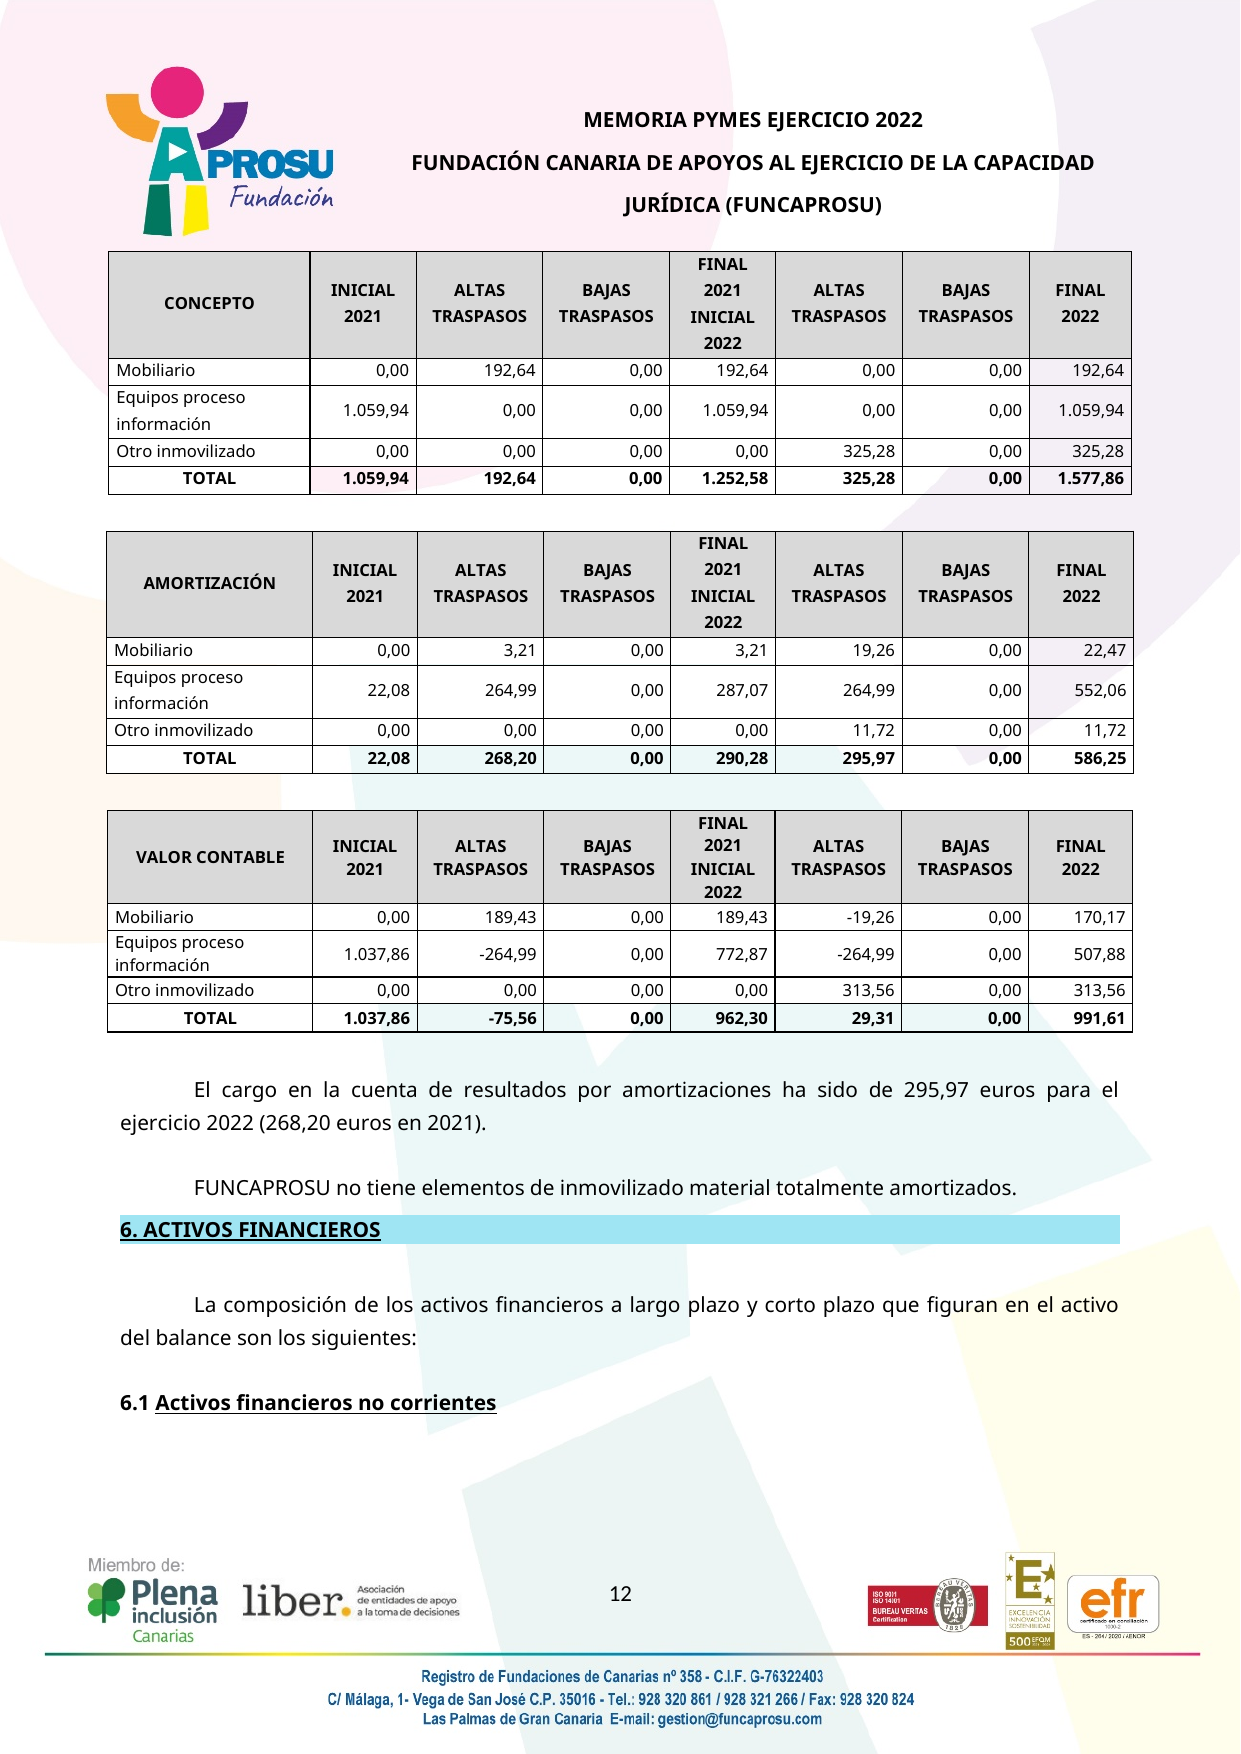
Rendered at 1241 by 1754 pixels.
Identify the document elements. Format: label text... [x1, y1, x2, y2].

table_cell 0,00 [311, 359, 416, 385]
table_cell TOTAL [107, 746, 312, 773]
table_cell Equipos proceso información [107, 666, 312, 718]
table_header ALTAS TRASPASOS [776, 252, 902, 358]
table_cell -75,56 [418, 1004, 543, 1031]
table_header ALTAS TRASPASOS [418, 811, 543, 903]
table_header FINAL 2022 [1030, 252, 1131, 358]
table_cell 0,00 [670, 439, 775, 466]
text 6. ACTIVOS FINANCIEROS [120, 1215, 1120, 1244]
table_cell 0,00 [544, 978, 670, 1003]
table_cell 0,00 [313, 719, 417, 745]
table_cell 0,00 [418, 719, 543, 745]
table_cell 0,00 [311, 439, 416, 466]
table_header FINAL 2021 [671, 532, 775, 584]
table_cell 0,00 [902, 978, 1028, 1003]
table_cell 1.059,94 [1030, 386, 1131, 438]
table_cell 586,25 [1029, 746, 1133, 773]
table_cell 0,00 [671, 978, 774, 1003]
table_cell 0,00 [543, 439, 669, 466]
table_cell 0,00 [903, 386, 1029, 438]
table_cell 991,61 [1029, 1004, 1132, 1031]
table_cell 1.059,94 [311, 467, 416, 494]
table_header ALTAS TRASPASOS [776, 532, 902, 637]
table_cell 507,88 [1029, 931, 1132, 976]
table_header ALTAS TRASPASOS [417, 252, 542, 358]
table_cell 0,00 [903, 439, 1029, 466]
table_cell Equipos proceso información [109, 386, 309, 438]
table_cell 0,00 [417, 386, 542, 438]
text El cargo en la cuenta de resultados por amortizaciones ha sido de 295,97 euros para el ejercicio 2022 (268,20 euros en 2021). [120, 1075, 1120, 1136]
table_cell 29,31 [776, 1004, 901, 1031]
table_header ALTAS TRASPASOS [418, 532, 543, 637]
table_cell -19,26 [776, 904, 901, 930]
table_cell 0,00 [544, 746, 670, 773]
table_cell 552,06 [1029, 666, 1133, 718]
table_cell 11,72 [776, 719, 902, 745]
table_cell 313,56 [776, 978, 901, 1003]
table_cell Otro inmovilizado [107, 719, 312, 745]
table_cell 19,26 [776, 638, 902, 664]
table_cell 189,43 [671, 904, 774, 930]
table_cell 0,00 [903, 719, 1028, 745]
text 6.1 Activos financieros no corrientes [120, 1388, 1120, 1417]
table_cell INICIAL 2022 [671, 584, 775, 637]
table_cell 287,07 [671, 666, 775, 718]
table_cell 325,28 [1030, 439, 1131, 466]
table_header FINAL 2022 [1029, 811, 1132, 903]
text La composición de los activos financieros a largo plazo y corto plazo que figuran en el activo del balance son los siguientes: [120, 1291, 1120, 1352]
table_header BAJAS TRASPASOS [903, 532, 1028, 637]
table_header FINAL 2022 [1029, 532, 1133, 637]
table_cell 268,20 [418, 746, 543, 773]
table_cell 22,08 [313, 666, 417, 718]
table_cell Otro inmovilizado [108, 978, 312, 1003]
table_cell 0,00 [903, 746, 1028, 773]
table_cell 192,64 [1030, 359, 1131, 385]
table_cell -264,99 [418, 931, 543, 976]
table_cell -264,99 [776, 931, 901, 976]
table_cell 0,00 [417, 439, 542, 466]
table_cell 1.037,86 [313, 1004, 417, 1031]
table_header FINAL 2021 [671, 811, 774, 857]
table_cell 264,99 [776, 666, 902, 718]
table_header BAJAS TRASPASOS [544, 811, 670, 903]
table_cell 0,00 [902, 1004, 1028, 1031]
table_cell 0,00 [902, 931, 1028, 976]
table_cell 313,56 [1029, 978, 1132, 1003]
table_header INICIAL 2021 [313, 532, 417, 637]
table_cell 22,47 [1029, 638, 1133, 664]
table_cell 962,30 [671, 1004, 774, 1031]
table_cell 295,97 [776, 746, 902, 773]
table_cell 1.577,86 [1030, 467, 1131, 494]
table_header BAJAS TRASPASOS [543, 252, 669, 358]
table_cell 3,21 [671, 638, 775, 664]
table_cell 0,00 [776, 359, 902, 385]
table_cell Equipos proceso información [108, 931, 312, 976]
table_cell 0,00 [544, 1004, 670, 1031]
table_cell 0,00 [544, 638, 670, 664]
table_header BAJAS TRASPASOS [902, 811, 1028, 903]
table_cell 325,28 [776, 467, 902, 494]
table_cell 0,00 [903, 359, 1029, 385]
table_cell 0,00 [543, 359, 669, 385]
table_cell Mobiliario [108, 904, 312, 930]
table_cell 264,99 [418, 666, 543, 718]
table_cell TOTAL [108, 1004, 312, 1031]
table_cell 0,00 [671, 719, 775, 745]
table_cell 0,00 [543, 467, 669, 494]
table_cell INICIAL 2022 [670, 304, 775, 358]
table_cell 1.059,94 [311, 386, 416, 438]
table_cell 0,00 [544, 719, 670, 745]
table_cell 0,00 [544, 666, 670, 718]
table_header INICIAL 2021 [313, 811, 417, 903]
table_cell 192,64 [417, 467, 542, 494]
picture [0, 0, 1241, 1754]
table_cell 0,00 [544, 904, 670, 930]
table_cell 189,43 [418, 904, 543, 930]
table_cell 3,21 [418, 638, 543, 664]
table_header ALTAS TRASPASOS [776, 811, 901, 903]
table_cell 0,00 [313, 978, 417, 1003]
table_cell 0,00 [902, 904, 1028, 930]
table_cell 0,00 [776, 386, 902, 438]
table_cell 772,87 [671, 931, 774, 976]
table_cell 1.252,58 [670, 467, 775, 494]
table_cell INICIAL 2022 [671, 857, 774, 903]
table_header BAJAS TRASPASOS [903, 252, 1029, 358]
table_header CONCEPTO [109, 252, 309, 358]
table_cell Mobiliario [109, 359, 309, 385]
table_cell 0,00 [313, 638, 417, 664]
table_cell 0,00 [544, 931, 670, 976]
table_cell 0,00 [903, 467, 1029, 494]
table_cell 0,00 [418, 978, 543, 1003]
table_cell 0,00 [313, 904, 417, 930]
table_cell 0,00 [543, 386, 669, 438]
table_cell 1.037,86 [313, 931, 417, 976]
table_cell Otro inmovilizado [109, 439, 309, 466]
table_header BAJAS TRASPASOS [544, 532, 670, 637]
table_cell 325,28 [776, 439, 902, 466]
table_header FINAL 2021 [670, 252, 775, 304]
text FUNCAPROSU no tiene elementos de inmovilizado material totalmente amortizados. [120, 1173, 1120, 1201]
table_cell 1.059,94 [670, 386, 775, 438]
table_cell 290,28 [671, 746, 775, 773]
table_header INICIAL 2021 [311, 252, 416, 358]
table_header AMORTIZACIÓN [107, 532, 312, 637]
table_cell 0,00 [903, 666, 1028, 718]
table_cell 170,17 [1029, 904, 1132, 930]
table_cell 0,00 [903, 638, 1028, 664]
table_header VALOR CONTABLE [108, 811, 312, 903]
table_cell Mobiliario [107, 638, 312, 664]
table_cell 22,08 [313, 746, 417, 773]
table_cell TOTAL [109, 467, 309, 494]
table_cell 192,64 [670, 359, 775, 385]
table_cell 11,72 [1029, 719, 1133, 745]
table_cell 192,64 [417, 359, 542, 385]
